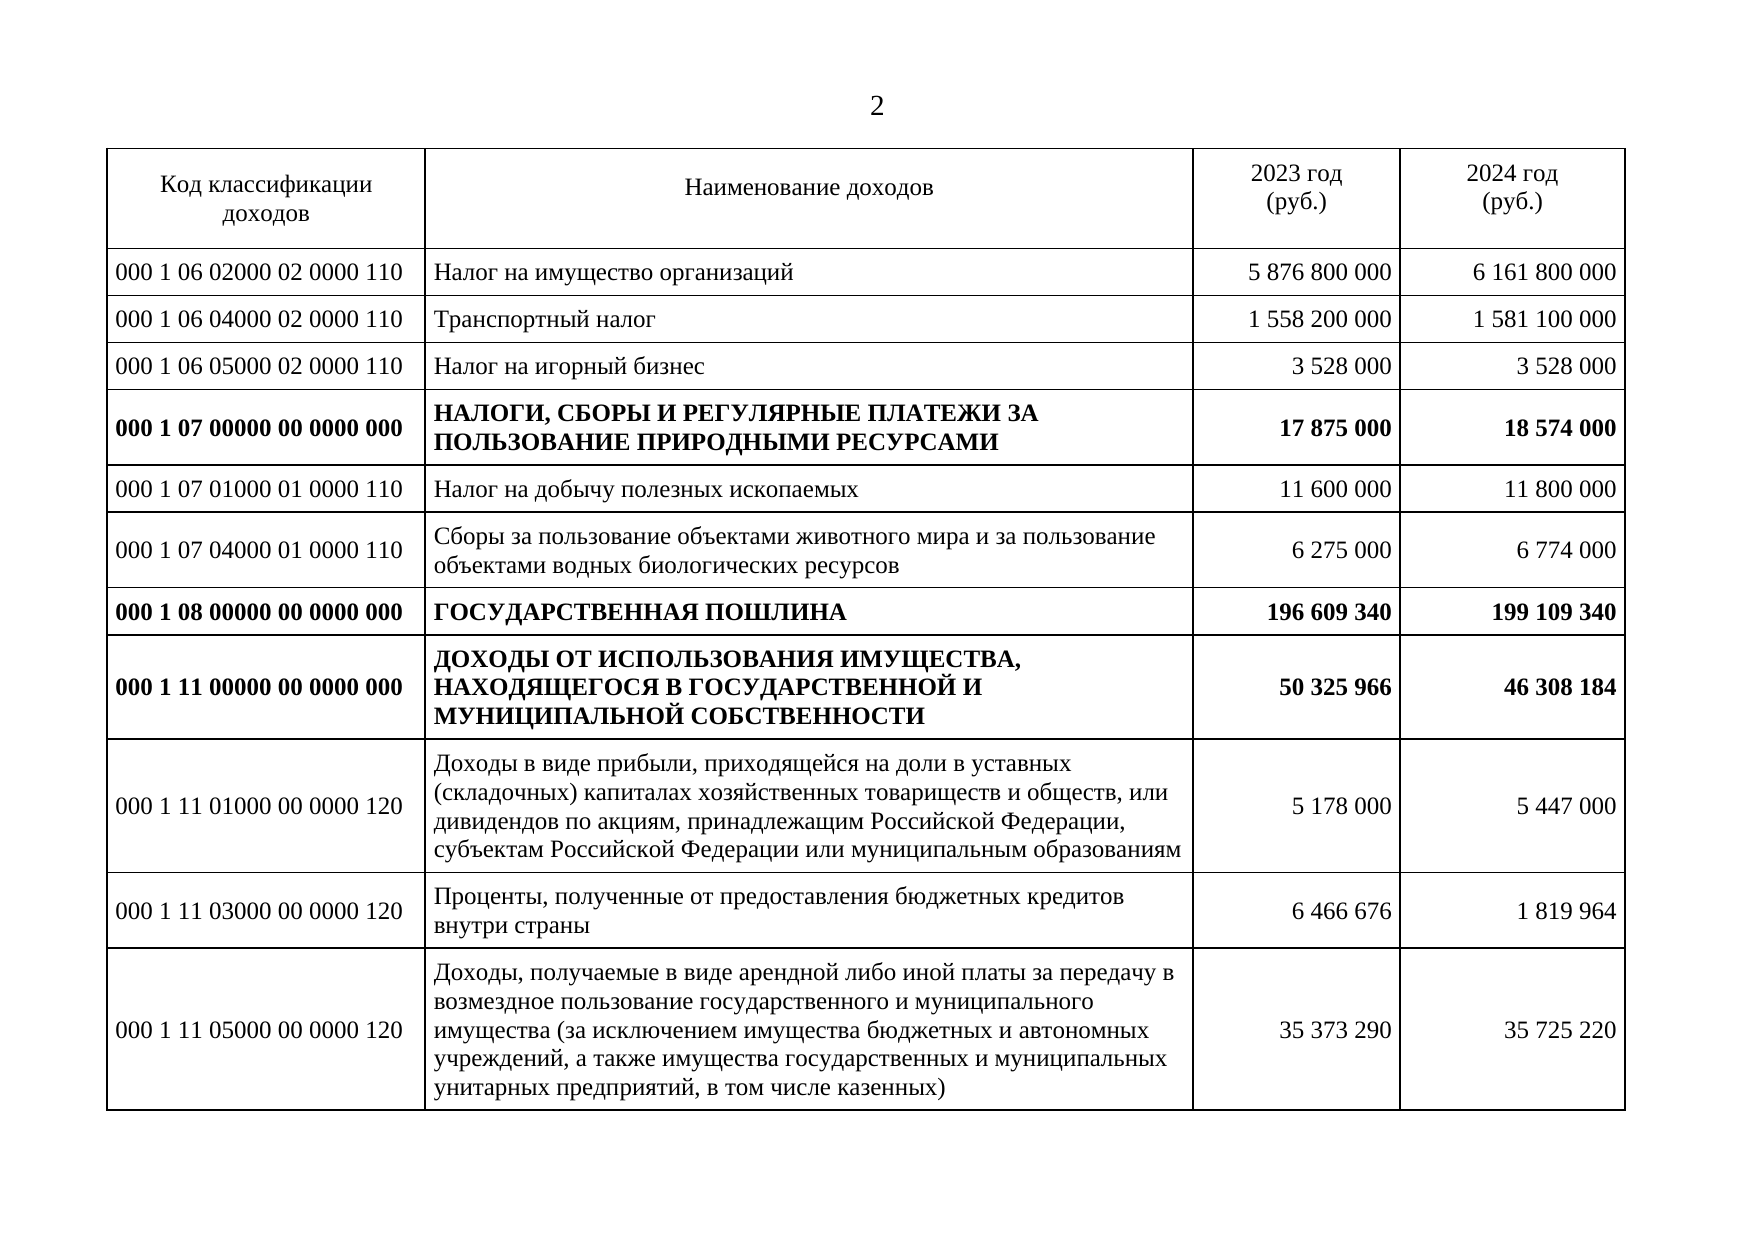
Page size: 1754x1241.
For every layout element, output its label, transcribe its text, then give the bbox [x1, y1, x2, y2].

table_cell 11 600 000 [1194, 466, 1399, 511]
table_cell 5 447 000 [1401, 740, 1624, 872]
table_cell 5 876 800 000 [1194, 249, 1399, 294]
table_cell 3 528 000 [1401, 343, 1624, 388]
table_cell Транспортный налог [426, 296, 1192, 341]
table_cell 000 1 08 00000 00 0000 000 [108, 588, 424, 634]
table_cell 000 1 07 00000 00 0000 000 [108, 390, 424, 464]
table_cell 000 1 07 01000 01 0000 110 [108, 466, 424, 511]
table_cell Налог на добычу полезных ископаемых [426, 466, 1192, 511]
table_cell 000 1 11 00000 00 0000 000 [108, 636, 424, 738]
table_cell 1 558 200 000 [1194, 296, 1399, 341]
table_cell Проценты, полученные от предоставления бюджетных кредитов внутри страны [426, 873, 1192, 947]
table_cell 6 161 800 000 [1401, 249, 1624, 294]
table_cell ГОСУДАРСТВЕННАЯ ПОШЛИНА [426, 588, 1192, 634]
table_cell 35 373 290 [1194, 949, 1399, 1109]
table_cell Сборы за пользование объектами животного мира и за пользование объектами водных биологических ресурсов [426, 513, 1192, 587]
table_cell 000 1 06 04000 02 0000 110 [108, 296, 424, 341]
table_header Наименование доходов [426, 149, 1192, 247]
table_cell Доходы, получаемые в виде арендной либо иной платы за передачу в возмездное пользование государственного и муниципального имущества (за исключением имущества бюджетных и автономных учреждений, а также имущества государственных и муниципальных унитарных предприятий, в том числе казенных) [426, 949, 1192, 1109]
table_cell 000 1 11 01000 00 0000 120 [108, 740, 424, 872]
table_cell 46 308 184 [1401, 636, 1624, 738]
table_cell НАЛОГИ, СБОРЫ И РЕГУЛЯРНЫЕ ПЛАТЕЖИ ЗА ПОЛЬЗОВАНИЕ ПРИРОДНЫМИ РЕСУРСАМИ [426, 390, 1192, 464]
table_cell 6 774 000 [1401, 513, 1624, 587]
table_cell 000 1 06 05000 02 0000 110 [108, 343, 424, 388]
table_cell 1 581 100 000 [1401, 296, 1624, 341]
table_cell 199 109 340 [1401, 588, 1624, 634]
table_cell 18 574 000 [1401, 390, 1624, 464]
table_cell 000 1 11 03000 00 0000 120 [108, 873, 424, 947]
table_cell 17 875 000 [1194, 390, 1399, 464]
table_cell 000 1 11 05000 00 0000 120 [108, 949, 424, 1109]
table_cell 1 819 964 [1401, 873, 1624, 947]
table_cell Налог на имущество организаций [426, 249, 1192, 294]
table_cell 3 528 000 [1194, 343, 1399, 388]
table_cell 196 609 340 [1194, 588, 1399, 634]
table_cell ДОХОДЫ ОТ ИСПОЛЬЗОВАНИЯ ИМУЩЕСТВА, НАХОДЯЩЕГОСЯ В ГОСУДАРСТВЕННОЙ И МУНИЦИПАЛЬНОЙ СОБСТВЕННОСТИ [426, 636, 1192, 738]
table_header 2023 год (руб.) [1194, 149, 1399, 247]
table_cell 50 325 966 [1194, 636, 1399, 738]
table_cell 000 1 06 02000 02 0000 110 [108, 249, 424, 294]
table_cell Доходы в виде прибыли, приходящейся на доли в уставных (складочных) капиталах хозяйственных товариществ и обществ, или дивидендов по акциям, принадлежащим Российской Федерации, субъектам Российской Федерации или муниципальным образованиям [426, 740, 1192, 872]
table_cell 6 466 676 [1194, 873, 1399, 947]
table_cell 6 275 000 [1194, 513, 1399, 587]
table_cell Налог на игорный бизнес [426, 343, 1192, 388]
table_cell 11 800 000 [1401, 466, 1624, 511]
table_cell 000 1 07 04000 01 0000 110 [108, 513, 424, 587]
table_cell 5 178 000 [1194, 740, 1399, 872]
table_cell 35 725 220 [1401, 949, 1624, 1109]
table_header Код классификации доходов [108, 149, 424, 247]
table_header 2024 год (руб.) [1401, 149, 1624, 247]
